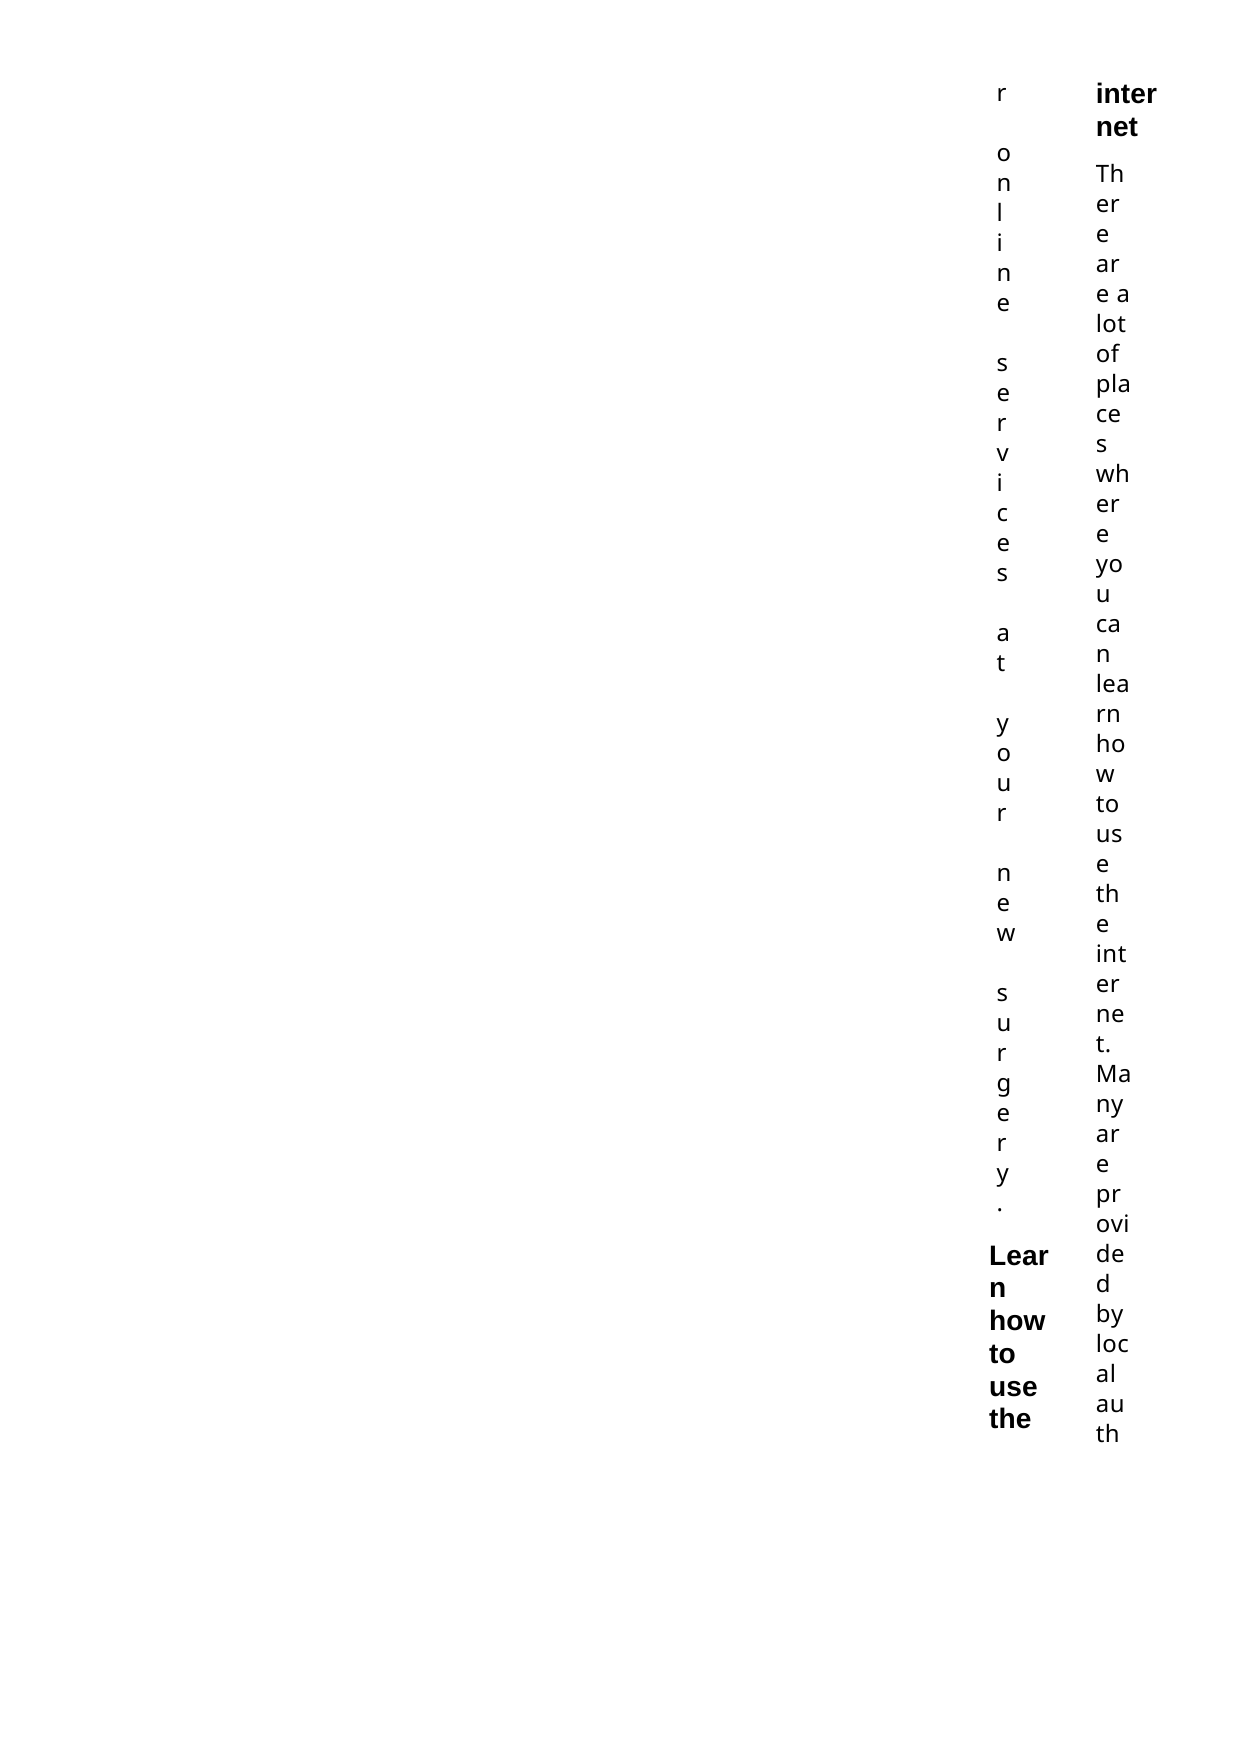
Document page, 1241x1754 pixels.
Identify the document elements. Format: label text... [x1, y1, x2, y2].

text Learn how to use the internet [989, 1239, 1055, 1436]
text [1096, 159, 1132, 1449]
text Learn how to use the internet [1096, 77, 1162, 143]
